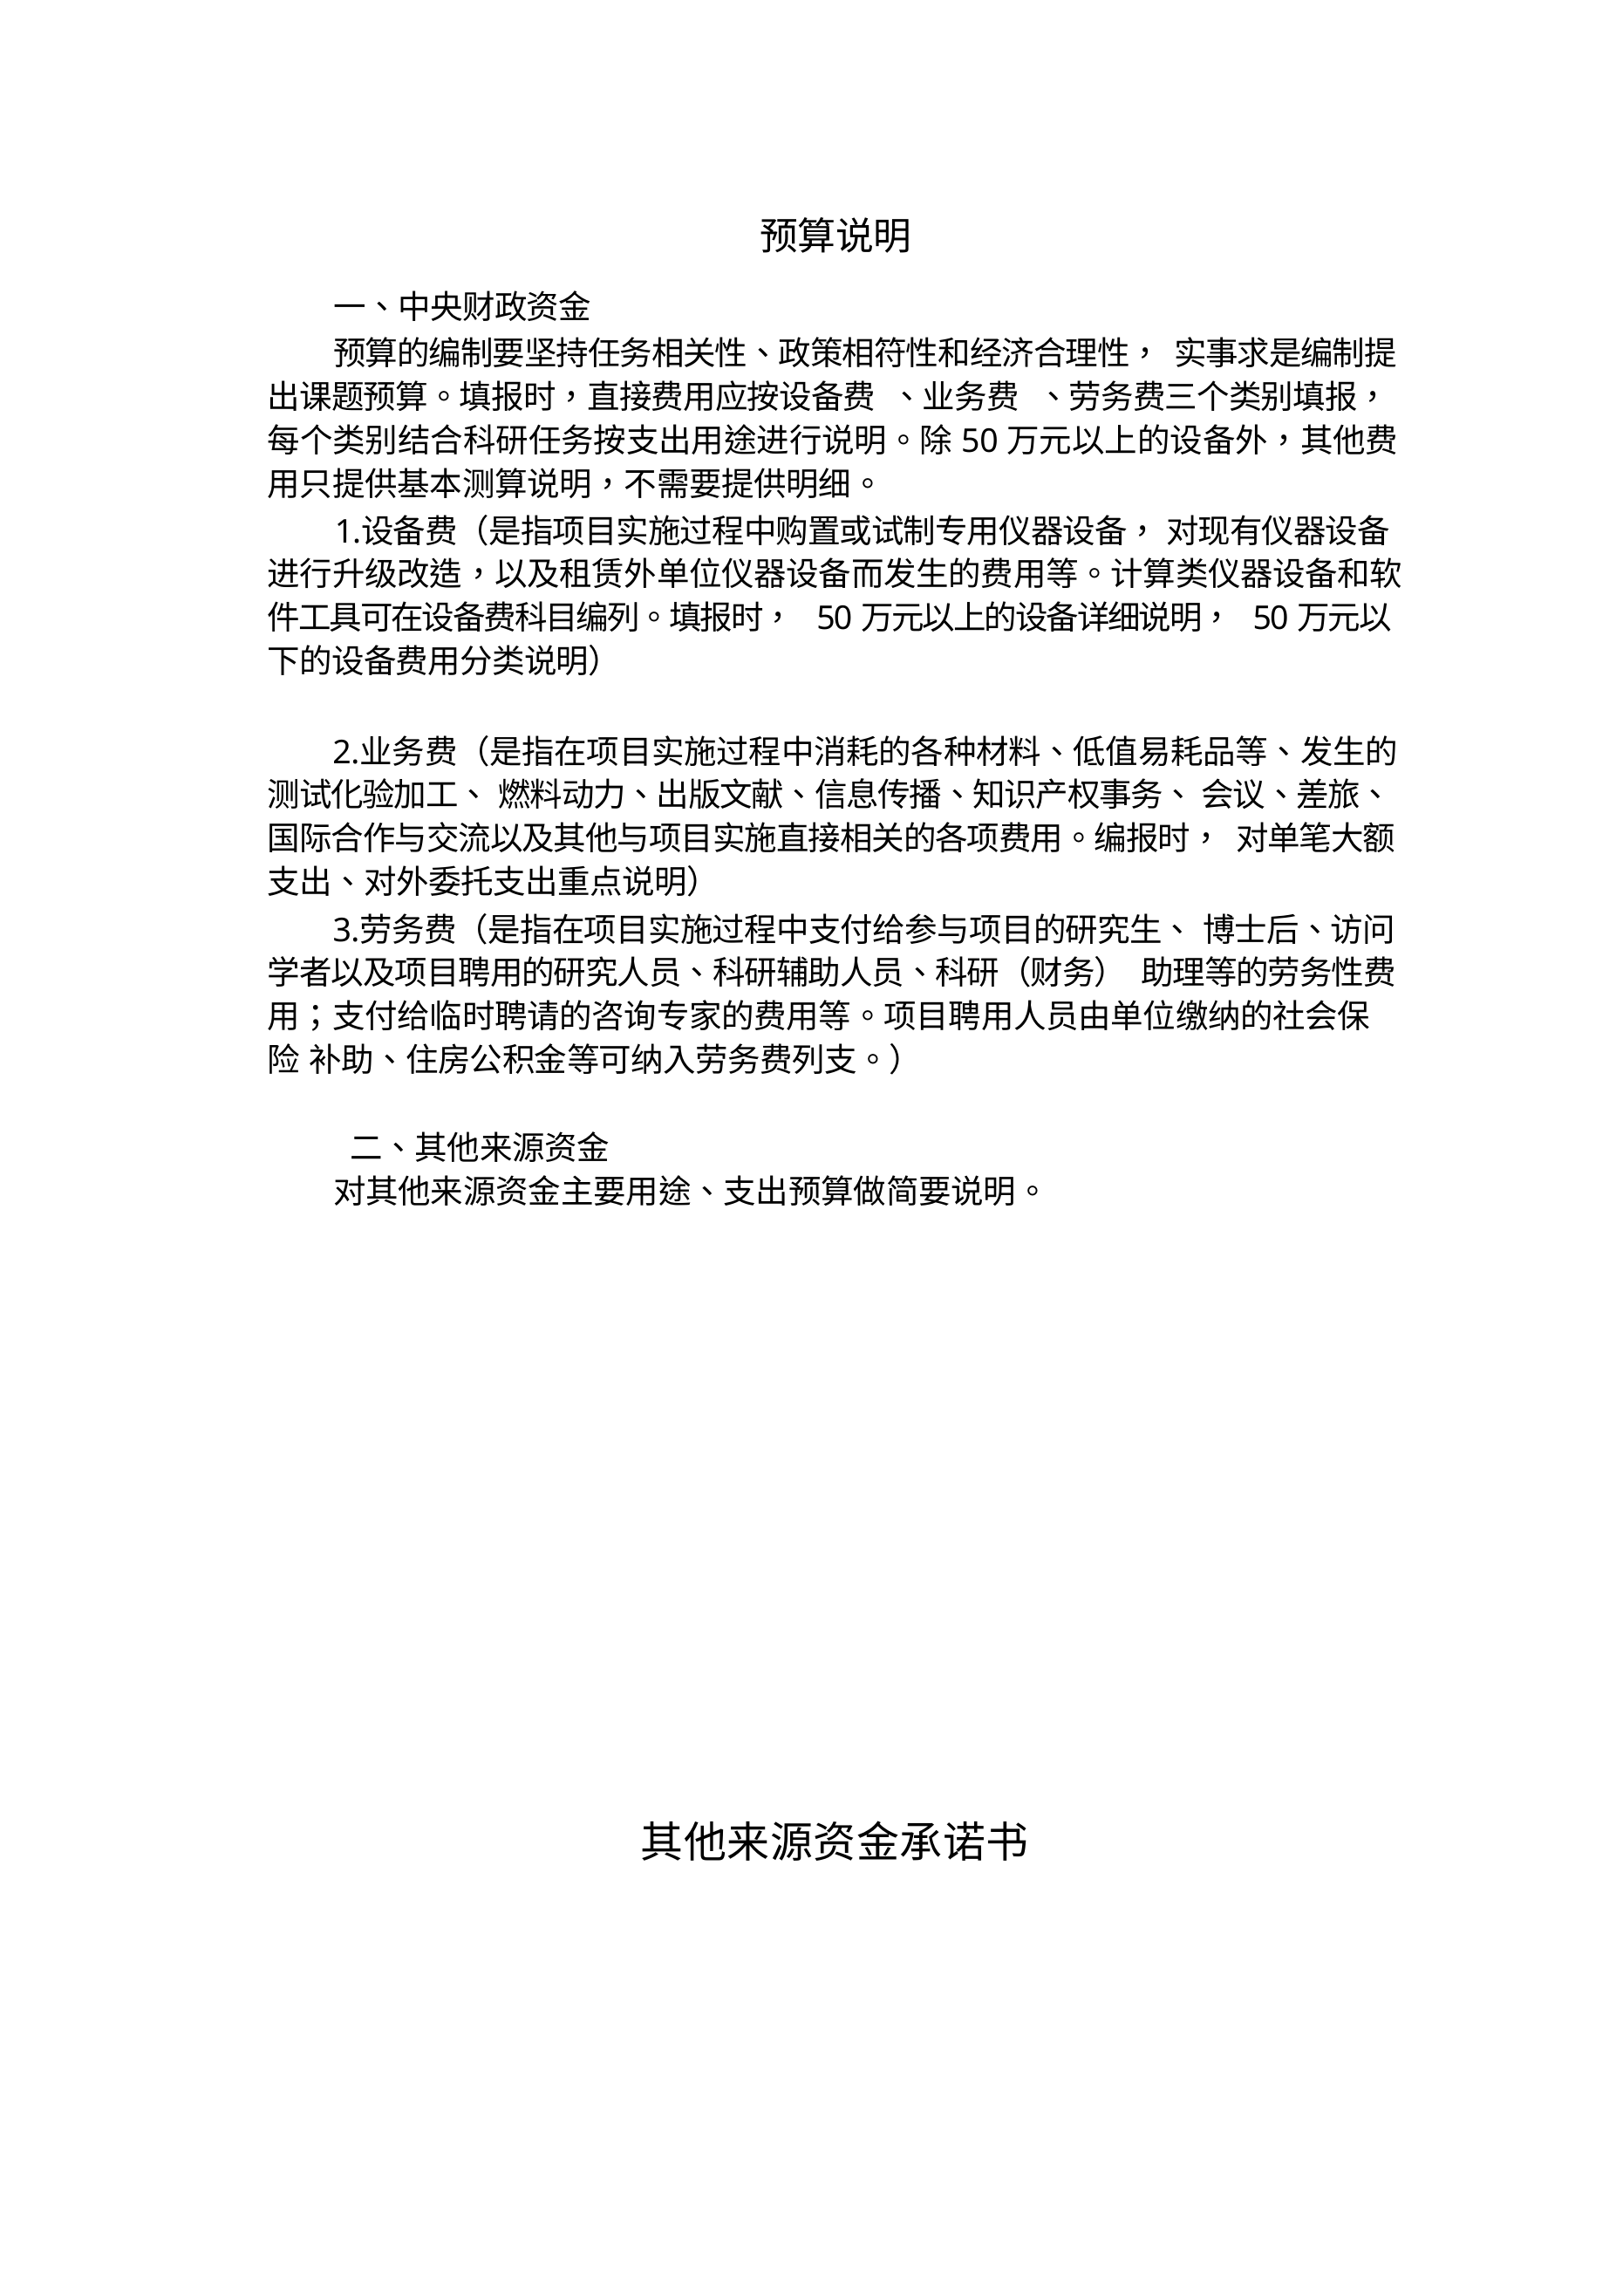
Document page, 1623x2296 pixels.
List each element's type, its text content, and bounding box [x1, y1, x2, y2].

text 预算的编制要坚持任务相关性、政策相符性和经济合理性， 实事求是编制提 出课题预算。填报时，直接费用应按设备费 、业务费 、劳务费三个类别填报， 每个类别结合科研任务按支出用途进行说明。除 50 万元以上的设备外，其他费 用只提供基本测算说明，不需要提供明细。 [268, 331, 1412, 505]
text 2.业务费（是指在项目实施过程中消耗的各种材料、低值易耗品等、发生的 测试化验加工、 燃料动力、出版文献、信息传播、知识产权事务、 会议、差旅、 国际合作与交流以及其他与项目实施直接相关的各项费用。编报时， 对单笔大额 支出、对外委托支出重点说明） [268, 728, 1402, 903]
text 一、中央财政资金 [333, 286, 1421, 327]
text 其他来源资金承诺书 [640, 1814, 1421, 1868]
text 对其他来源资金主要用途、支出预算做简要说明。 [333, 1171, 1421, 1212]
text 3.劳务费（是指在项目实施过程中支付给参与项目的研究生、 博士后、访问 学者以及项目聘用的研究人员、科研辅助人员、科研（财务） 助理等的劳务性费 用；支付给临时聘请的咨询专家的费用等。项目聘用人员由单位缴纳的社会保险 补助、住房公积金等可纳入劳务费列支。） [268, 906, 1402, 1081]
text 二、其他来源资金 [350, 1127, 1421, 1167]
text 1.设备费（是指项目实施过程中购置或试制专用仪器设备， 对现有仪器设备 进行升级改造，以及租赁外单位仪器设备而发生的费用等。计算类仪器设备和软 件工具可在设备费科目编列。填报时， 50 万元以上的设备详细说明， 50 万元以 下的设备费用分类说明） [268, 508, 1402, 683]
text 预算说明 [760, 212, 1421, 259]
